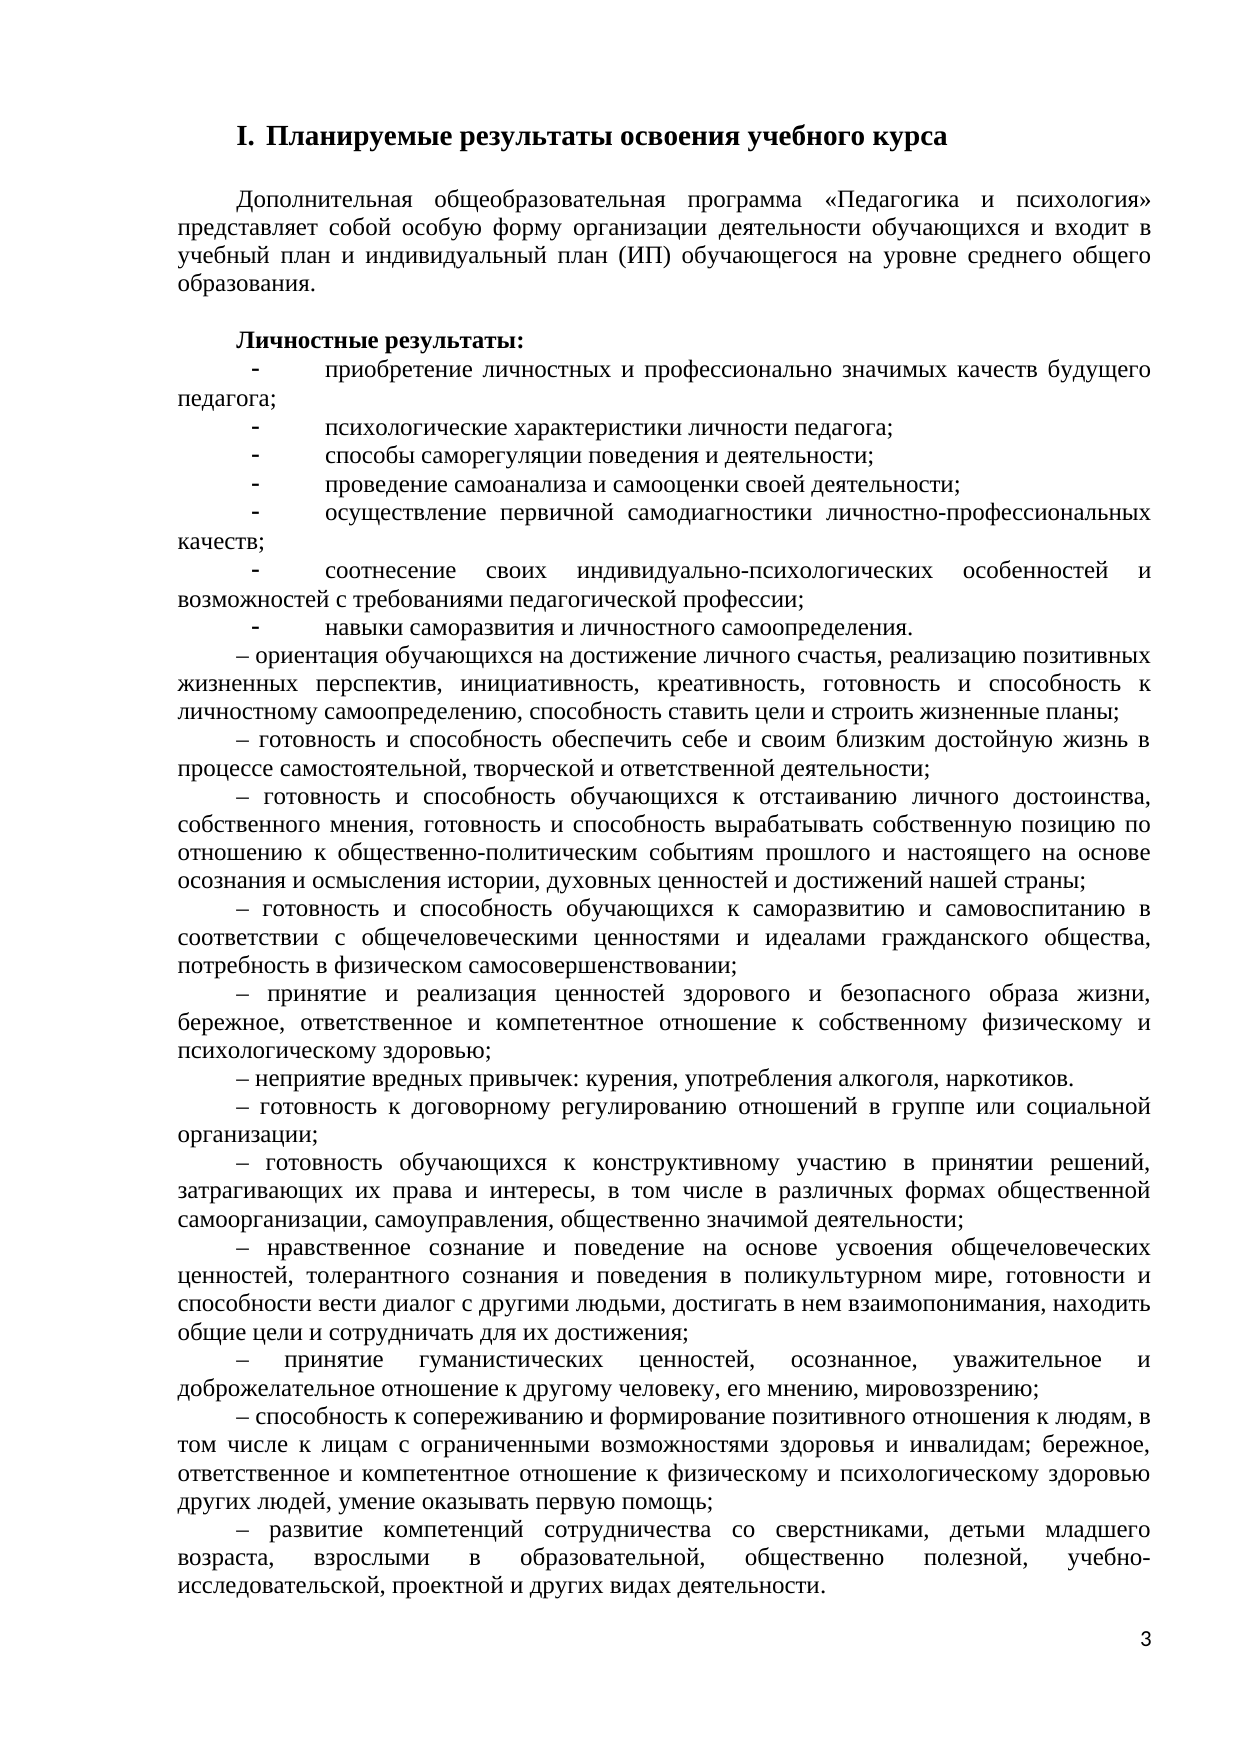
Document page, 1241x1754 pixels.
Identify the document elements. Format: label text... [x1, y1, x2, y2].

text – готовность и способность обучающихся к отстаиванию личного достоинства, собственного мнения, готовность и способность вырабатывать собственную позицию по отношению к общественно-политическим событиям прошлого и настоящего на основе осознания и осмысления истории, духовных ценностей и достижений нашей страны; [177, 782, 1152, 894]
list психологические характеристики личности педагога; [177, 412, 1152, 441]
text – нравственное сознание и поведение на основе усвоения общечеловеческих ценностей, толерантного сознания и поведения в поликультурном мире, готовности и способности вести диалог с другими людьми, достигать в нем взаимопонимания, находить общие цели и сотрудничать для их достижения; [177, 1233, 1152, 1345]
list Планируемые результаты освоения учебного курса [177, 118, 1152, 152]
text – принятие гуманистических ценностей, осознанное, уважительное и доброжелательное отношение к другому человеку, его мнению, мировоззрению; [177, 1345, 1152, 1402]
list приобретение личностных и профессионально значимых качеств будущего педагога; [177, 354, 1152, 412]
text Личностные результаты: [177, 326, 1152, 354]
text – готовность и способность обучающихся к саморазвитию и самовоспитанию в соответствии с общечеловеческими ценностями и идеалами гражданского общества, потребность в физическом самосовершенствовании; [177, 894, 1152, 979]
list способы саморегуляции поведения и деятельности; [177, 441, 1152, 469]
text – развитие компетенций сотрудничества со сверстниками, детьми младшего возраста, взрослыми в образовательной, общественно полезной, учебно-исследовательской, проектной и других видах деятельности. [177, 1514, 1152, 1599]
text – готовность к договорному регулированию отношений в группе или социальной организации; [177, 1092, 1152, 1148]
text – ориентация обучающихся на достижение личного счастья, реализацию позитивных жизненных перспектив, инициативность, креативность, готовность и способность к личностному самоопределению, способность ставить цели и строить жизненные планы; [177, 641, 1152, 725]
text – готовность и способность обеспечить себе и своим близким достойную жизнь в процессе самостоятельной, творческой и ответственной деятельности; [177, 725, 1152, 782]
list соотнесение своих индивидуально-психологических особенностей и возможностей с требованиями педагогической профессии; [177, 555, 1152, 612]
text Дополнительная общеобразовательная программа «Педагогика и психология» представляет собой особую форму организации деятельности обучающихся и входит в учебный план и индивидуальный план (ИП) обучающегося на уровне среднего общего образования. [177, 185, 1152, 297]
text – готовность обучающихся к конструктивному участию в принятии решений, затрагивающих их права и интересы, в том числе в различных формах общественной самоорганизации, самоуправления, общественно значимой деятельности; [177, 1148, 1152, 1233]
list проведение самоанализа и самооценки своей деятельности; [177, 469, 1152, 497]
text – неприятие вредных привычек: курения, употребления алкоголя, наркотиков. [177, 1063, 1152, 1092]
text – способность к сопереживанию и формирование позитивного отношения к людям, в том числе к лицам с ограниченными возможностями здоровья и инвалидам; бережное, ответственное и компетентное отношение к физическому и психологическому здоровью других людей, умение оказывать первую помощь; [177, 1402, 1152, 1514]
list навыки саморазвития и личностного самоопределения. [177, 612, 1152, 641]
list осуществление первичной самодиагностики личностно-профессиональных качеств; [177, 497, 1152, 555]
text – принятие и реализация ценностей здорового и безопасного образа жизни, бережное, ответственное и компетентное отношение к собственному физическому и психологическому здоровью; [177, 979, 1152, 1063]
